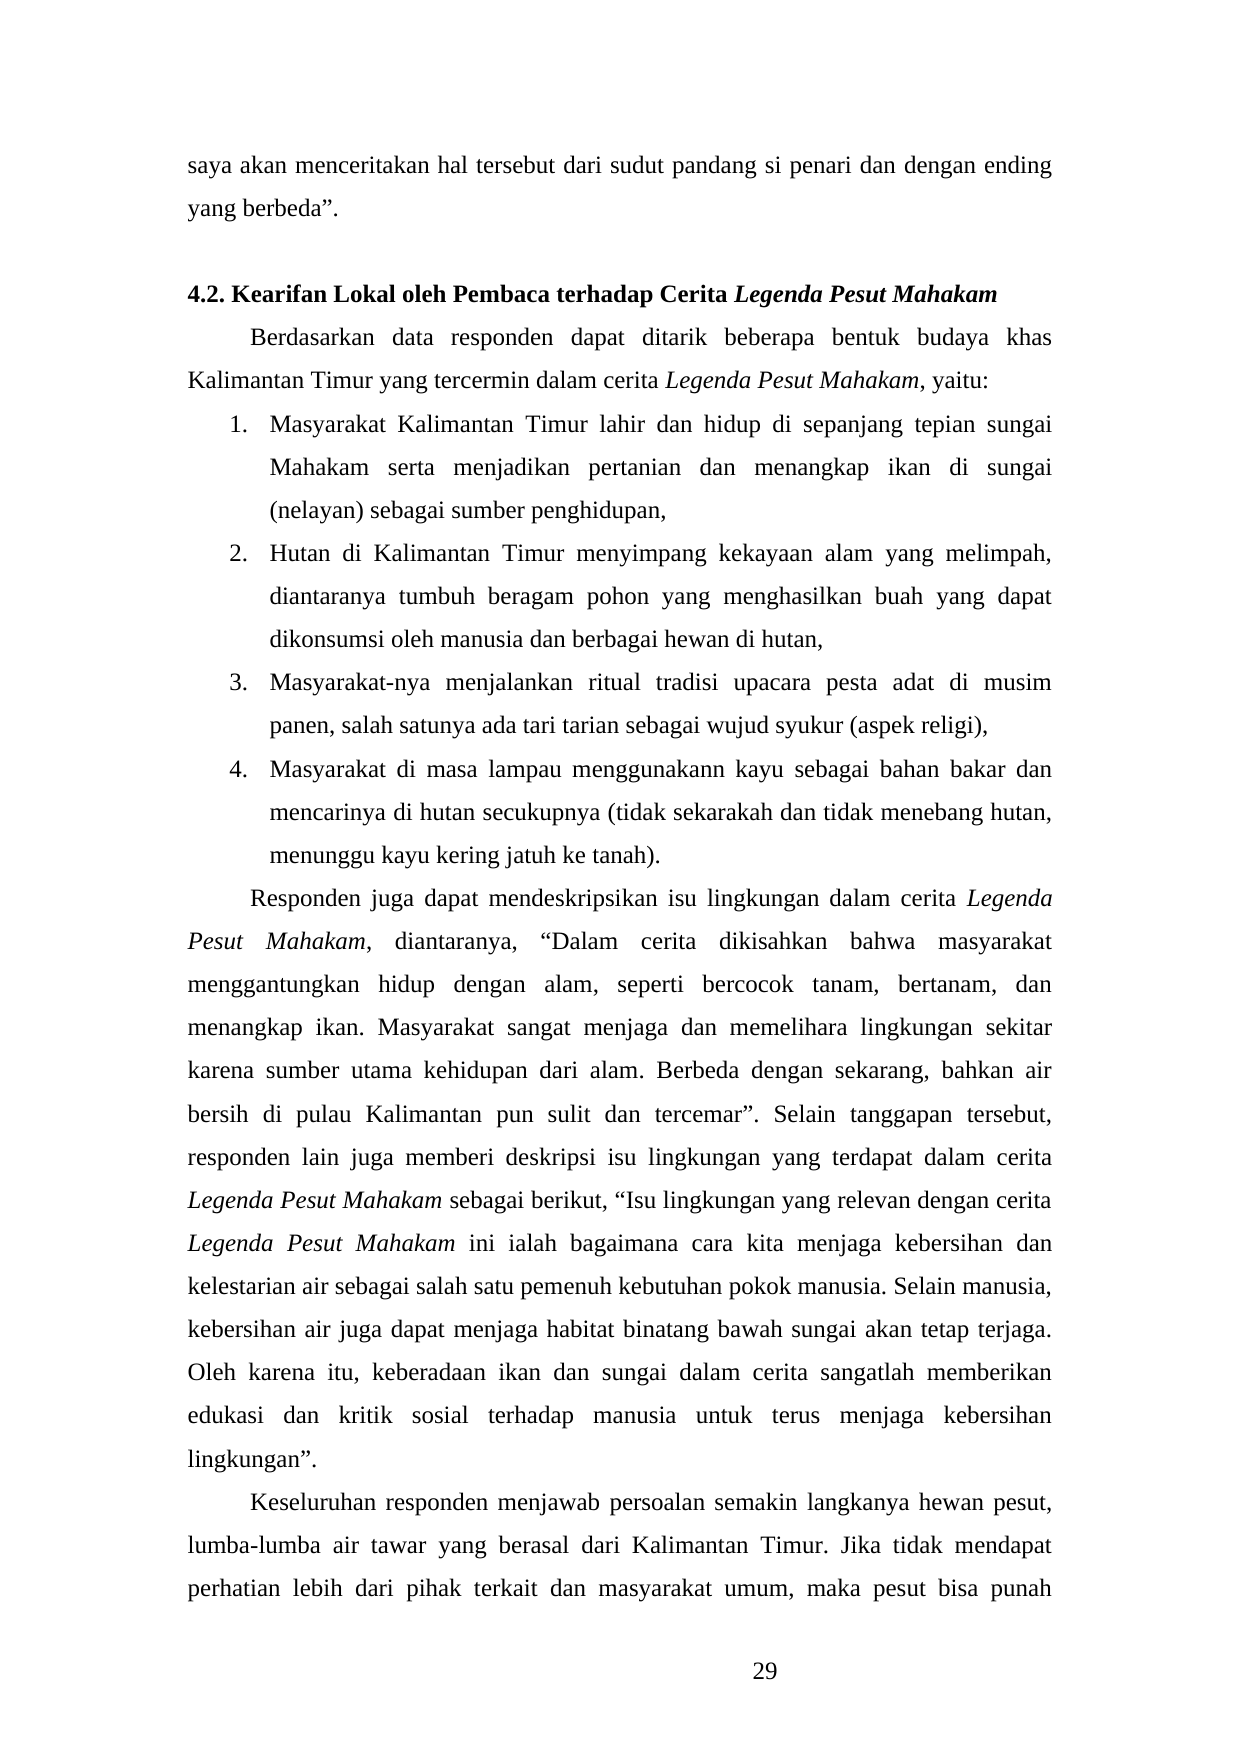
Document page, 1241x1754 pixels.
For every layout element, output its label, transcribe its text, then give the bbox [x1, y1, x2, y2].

list Kearifan Lokal oleh Pembaca terhadap Cerita Legenda Pesut Mahakam [187, 279, 1053, 308]
list Hutan di Kalimantan Timur menyimpang kekayaan alam yang melimpah, diantaranya tumbuh beragam pohon yang menghasilkan buah yang dapat dikonsumsi oleh manusia dan berbagai hewan di hutan, [229, 538, 1053, 653]
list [187, 150, 1053, 222]
list Berdasarkan data responden dapat ditarik beberapa bentuk budaya khas Kalimantan Timur yang tercermin dalam cerita Legenda Pesut Mahakam, yaitu: [187, 322, 1053, 394]
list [187, 1487, 1053, 1602]
list Responden juga dapat mendeskripsikan isu lingkungan dalam cerita Legenda Pesut Mahakam, diantaranya, “Dalam cerita dikisahkan bahwa masyarakat menggantungkan hidup dengan alam, seperti bercocok tanam, bertanam, dan menangkap ikan. Masyarakat sangat menjaga dan memelihara lingkungan sekitar karena sumber utama kehidupan dari alam. Berbeda dengan sekarang, bahkan air bersih di pulau Kalimantan pun sulit dan tercemar”. Selain tanggapan tersebut, responden lain juga memberi deskripsi isu lingkungan yang terdapat dalam cerita Legenda Pesut Mahakam sebagai berikut, “Isu lingkungan yang relevan dengan cerita Legenda Pesut Mahakam ini ialah bagaimana cara kita menjaga kebersihan dan kelestarian air sebagai salah satu pemenuh kebutuhan pokok manusia. Selain manusia, kebersihan air juga dapat menjaga habitat binatang bawah sungai akan tetap terjaga. Oleh karena itu, keberadaan ikan dan sungai dalam cerita sangatlah memberikan edukasi dan kritik sosial terhadap manusia untuk terus menjaga kebersihan lingkungan”. [187, 883, 1053, 1472]
list Masyarakat di masa lampau menggunakann kayu sebagai bahan bakar dan mencarinya di hutan secukupnya (tidak sekarakah dan tidak menebang hutan, menunggu kayu kering jatuh ke tanah). [229, 754, 1053, 869]
list Masyarakat Kalimantan Timur lahir dan hidup di sepanjang tepian sungai Mahakam serta menjadikan pertanian dan menangkap ikan di sungai (nelayan) sebagai sumber penghidupan, [229, 409, 1053, 524]
list Masyarakat-nya menjalankan ritual tradisi upacara pesta adat di musim panen, salah satunya ada tari tarian sebagai wujud syukur (aspek religi), [229, 667, 1053, 739]
